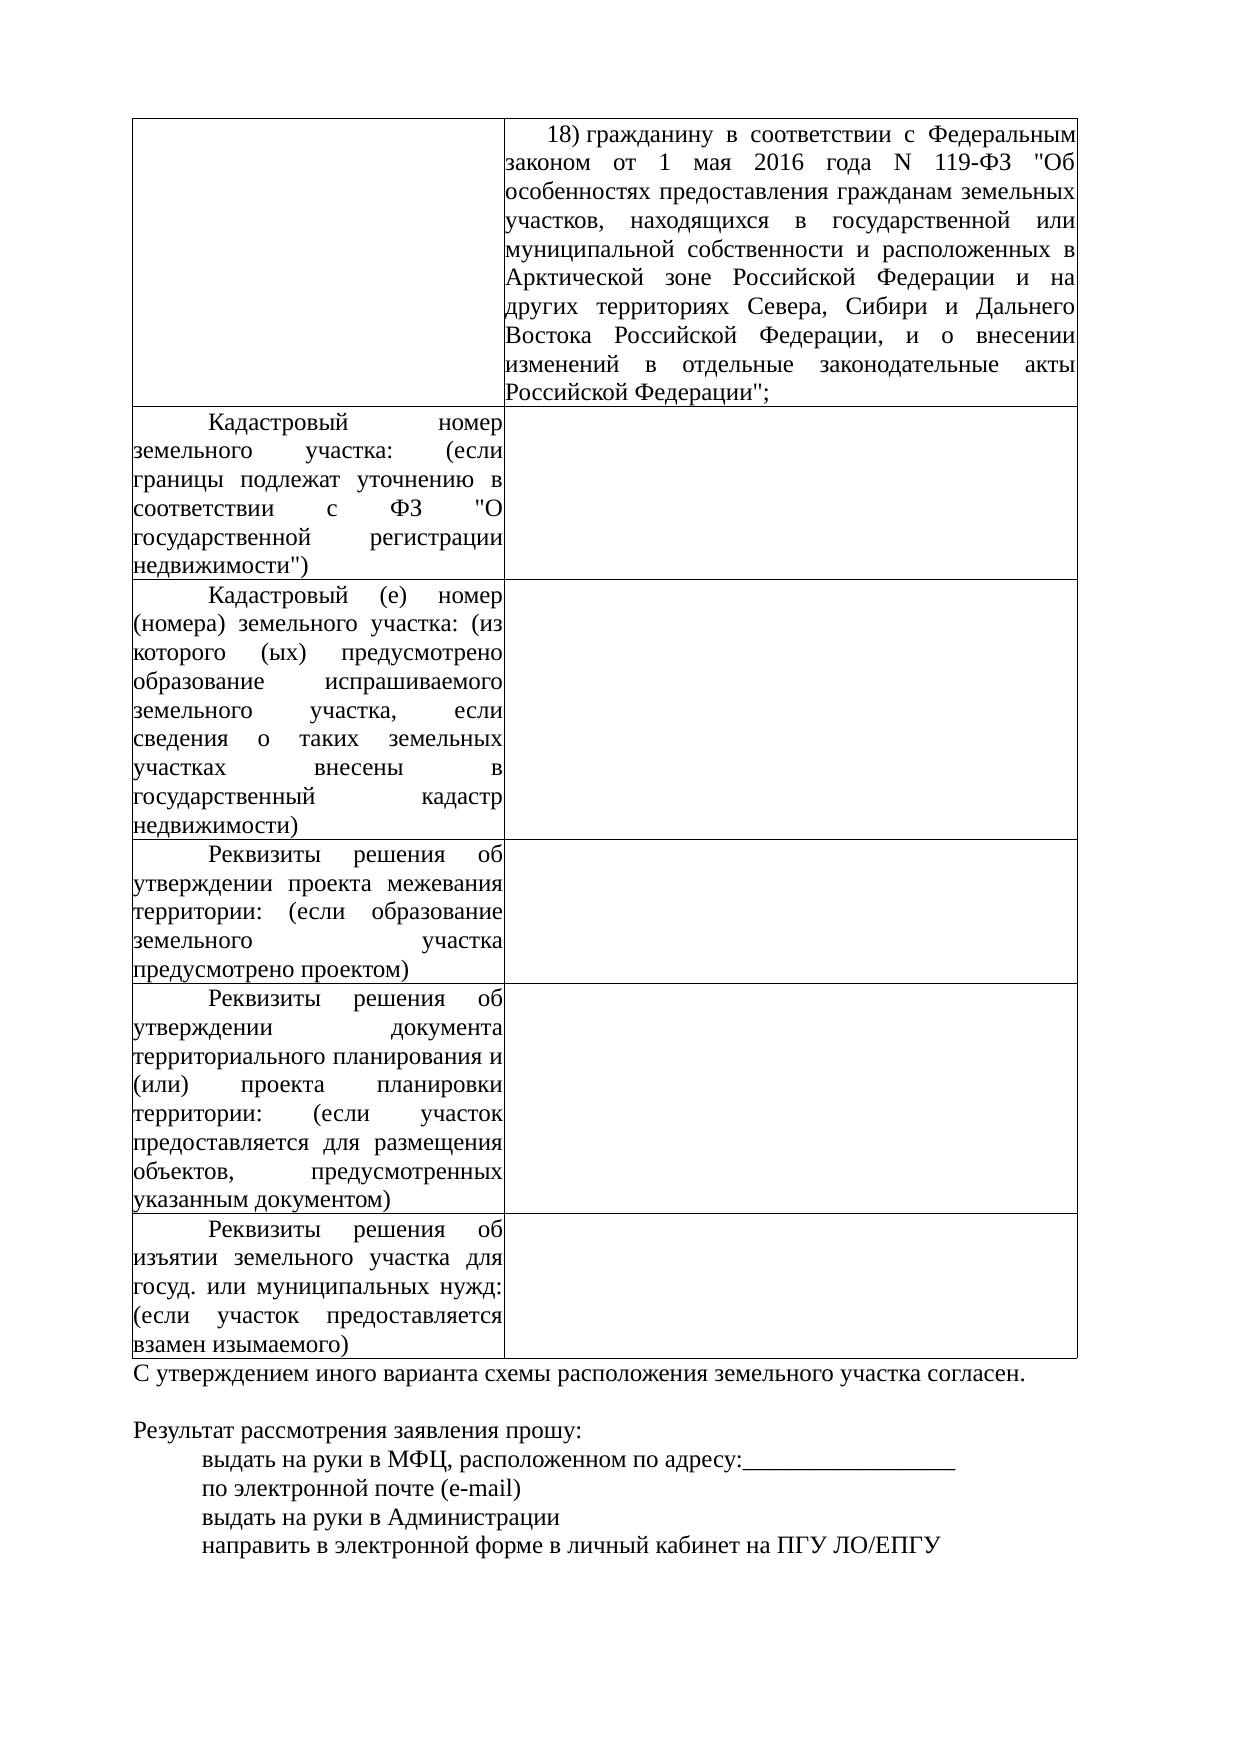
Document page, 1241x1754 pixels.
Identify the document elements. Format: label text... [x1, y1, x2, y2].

text выдать на руки в Администрации [133, 1502, 1152, 1531]
table_cell Реквизиты решения об утверждении документа территориального планирования и (или) проекта планировки территории: (если участок предоставляется для размещения объектов, предусмотренных указанным документом) [133, 984, 504, 1213]
table_cell Реквизиты решения об утверждении проекта межевания территории: (если образование земельного участка предусмотрено проектом) [133, 840, 504, 983]
table_cell Кадастровый (е) номер (номера) земельного участка: (из которого (ых) предусмотрено образование испрашиваемого земельного участка, если сведения о таких земельных участках внесены в государственный кадастр недвижимости) [133, 580, 504, 838]
text направить в электронной форме в личный кабинет на ПГУ ЛО/ЕПГУ [133, 1531, 1152, 1559]
table_cell [505, 407, 1077, 579]
text Результат рассмотрения заявления прошу: [133, 1416, 1152, 1444]
text С утверждением иного варианта схемы расположения земельного участка согласен. [133, 1358, 1152, 1387]
table_cell [505, 1214, 1077, 1357]
text по электронной почте (e-mail) [133, 1473, 1152, 1502]
table_cell Реквизиты решения об изъятии земельного участка для госуд. или муниципальных нужд: (если участок предоставляется взамен изымаемого) [133, 1214, 504, 1357]
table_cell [505, 119, 1077, 406]
table_cell Кадастровый номер земельного участка: (если границы подлежат уточнению в соответствии с ФЗ "О государственной регистрации недвижимости") [133, 407, 504, 579]
table_cell [505, 580, 1077, 838]
table_cell [505, 984, 1077, 1213]
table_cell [133, 119, 504, 406]
text выдать на руки в МФЦ, расположенном по адресу:_________________ [133, 1444, 1152, 1473]
table_cell [505, 840, 1077, 983]
